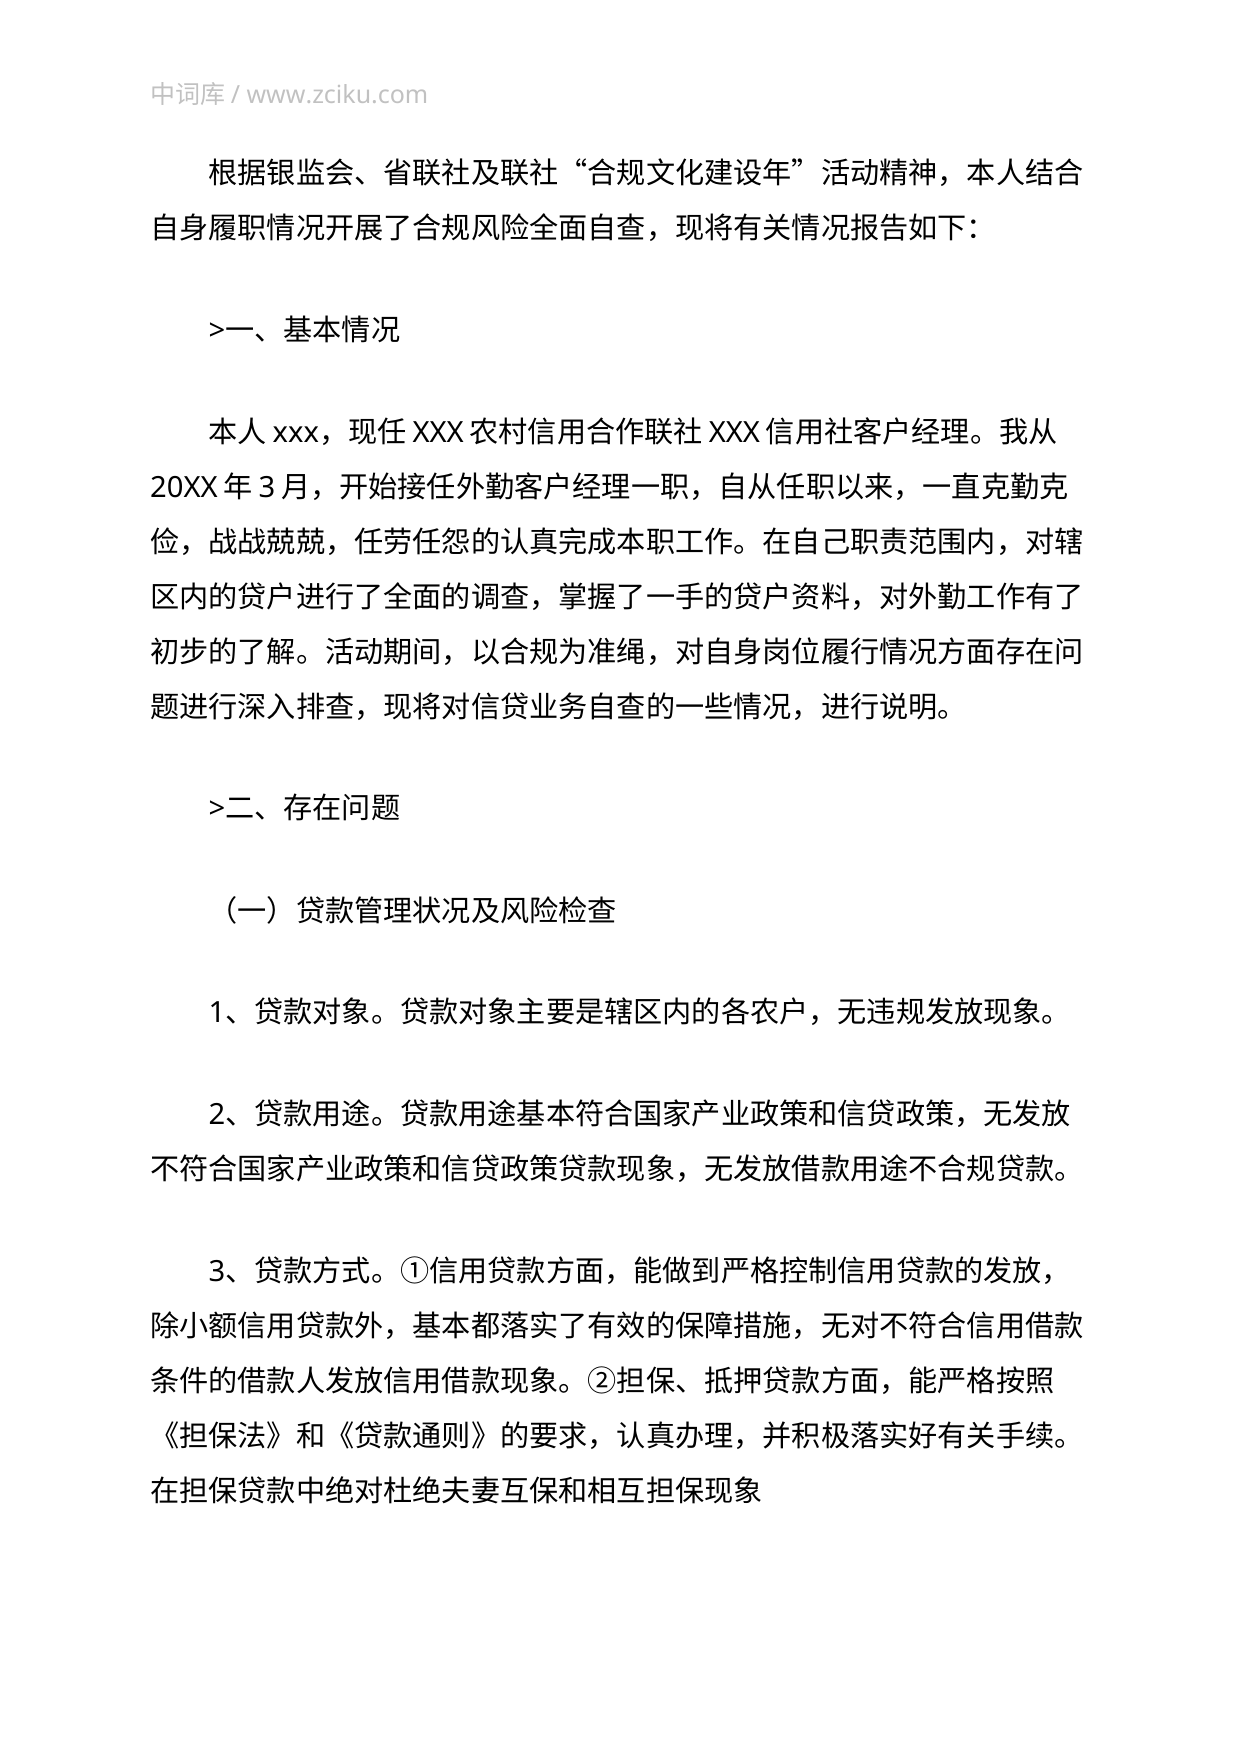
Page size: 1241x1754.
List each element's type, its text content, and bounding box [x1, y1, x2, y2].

text 1、贷款对象。贷款对象主要是辖区内的各农户，无违规发放现象。 [150, 989, 1090, 1031]
text >二、存在问题 [150, 785, 1090, 827]
text 2、贷款用途。贷款用途基本符合国家产业政策和信贷政策，无发放不符合国家产业政策和信贷政策贷款现象，无发放借款用途不合规贷款。 [150, 1091, 1090, 1188]
text 根据银监会、省联社及联社“合规文化建设年”活动精神，本人结合自身履职情况开展了合规风险全面自查，现将有关情况报告如下： [150, 150, 1090, 247]
text 本人xxx，现任XXX农村信用合作联社XXX信用社客户经理。我从20XX年3月，开始接任外勤客户经理一职，自从任职以来，一直克勤克俭，战战兢兢，任劳任怨的认真完成本职工作。在自己职责范围内，对辖区内的贷户进行了全面的调查，掌握了一手的贷户资料，对外勤工作有了初步的了解。活动期间，以合规为准绳，对自身岗位履行情况方面存在问题进行深入排查，现将对信贷业务自查的一些情况，进行说明。 [150, 409, 1090, 726]
text 3、贷款方式。①信用贷款方面，能做到严格控制信用贷款的发放，除小额信用贷款外，基本都落实了有效的保障措施，无对不符合信用借款条件的借款人发放信用借款现象。②担保、抵押贷款方面，能严格按照《担保法》和《贷款通则》的要求，认真办理，并积极落实好有关手续。在担保贷款中绝对杜绝夫妻互保和相互担保现象 [150, 1248, 1090, 1509]
text >一、基本情况 [150, 307, 1090, 349]
text （一）贷款管理状况及风险检查 [150, 887, 1090, 929]
